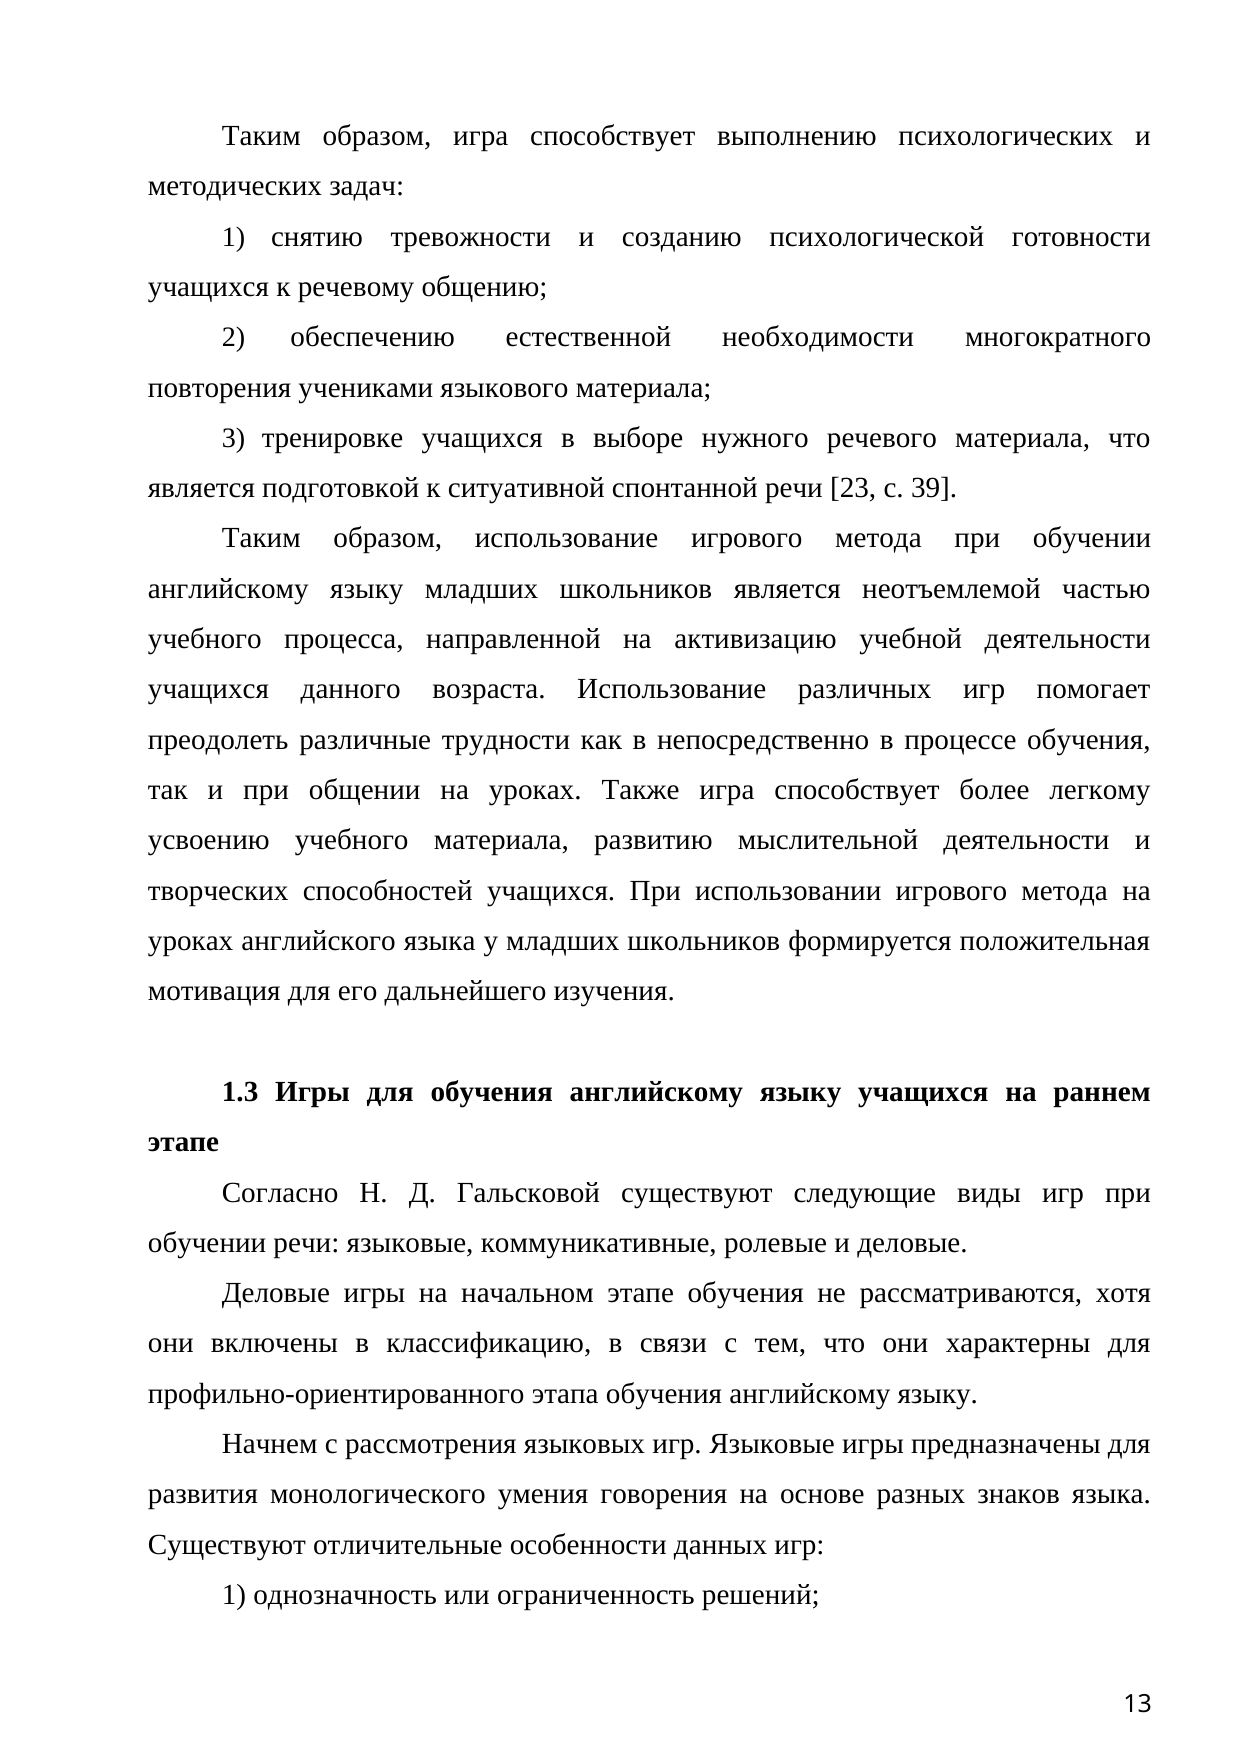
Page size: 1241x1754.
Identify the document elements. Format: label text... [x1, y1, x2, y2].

text Начнем с рассмотрения языковых игр. Языковые игры предназначены для развития монологического умения говорения на основе разных знаков языка. Существуют отличительные особенности данных игр: [148, 1426, 1152, 1560]
text Согласно Н. Д. Гальсковой существуют следующие виды игр при обучении речи: языковые, коммуникативные, ролевые и деловые. [148, 1175, 1152, 1258]
text Таким образом, игра способствует выполнению психологических и методических задач: [148, 118, 1152, 202]
list обеспечению естественной необходимости многократного повторения учениками языкового материала; [148, 319, 1152, 403]
text Таким образом, использование игрового метода при обучении английскому языку младших школьников является неотъемлемой частью учебного процесса, направленной на активизацию учебной деятельности учащихся данного возраста. Использование различных игр помогает преодолеть различные трудности как в непосредственно в процессе обучения, так и при общении на уроках. Также игра способствует более легкому усвоению учебного материала, развитию мыслительной деятельности и творческих способностей учащихся. При использовании игрового метода на уроках английского языка у младших школьников формируется положительная мотивация для его дальнейшего изучения. [148, 521, 1152, 1007]
list тренировке учащихся в выборе нужного речевого материала, что является подготовкой к ситуативной спонтанной речи [23, с. 39]. [148, 420, 1152, 504]
text 1) однозначность или ограниченность решений; [148, 1577, 1152, 1611]
list снятию тревожности и созданию психологической готовности учащихся к речевому общению; [148, 219, 1152, 303]
text Деловые игры на начальном этапе обучения не рассматриваются, хотя они включены в классификацию, в связи с тем, что они характерны для профильно-ориентированного этапа обучения английскому языку. [148, 1275, 1152, 1409]
text 1.3 Игры для обучения английскому языку учащихся на раннем этапе [148, 1074, 1152, 1158]
